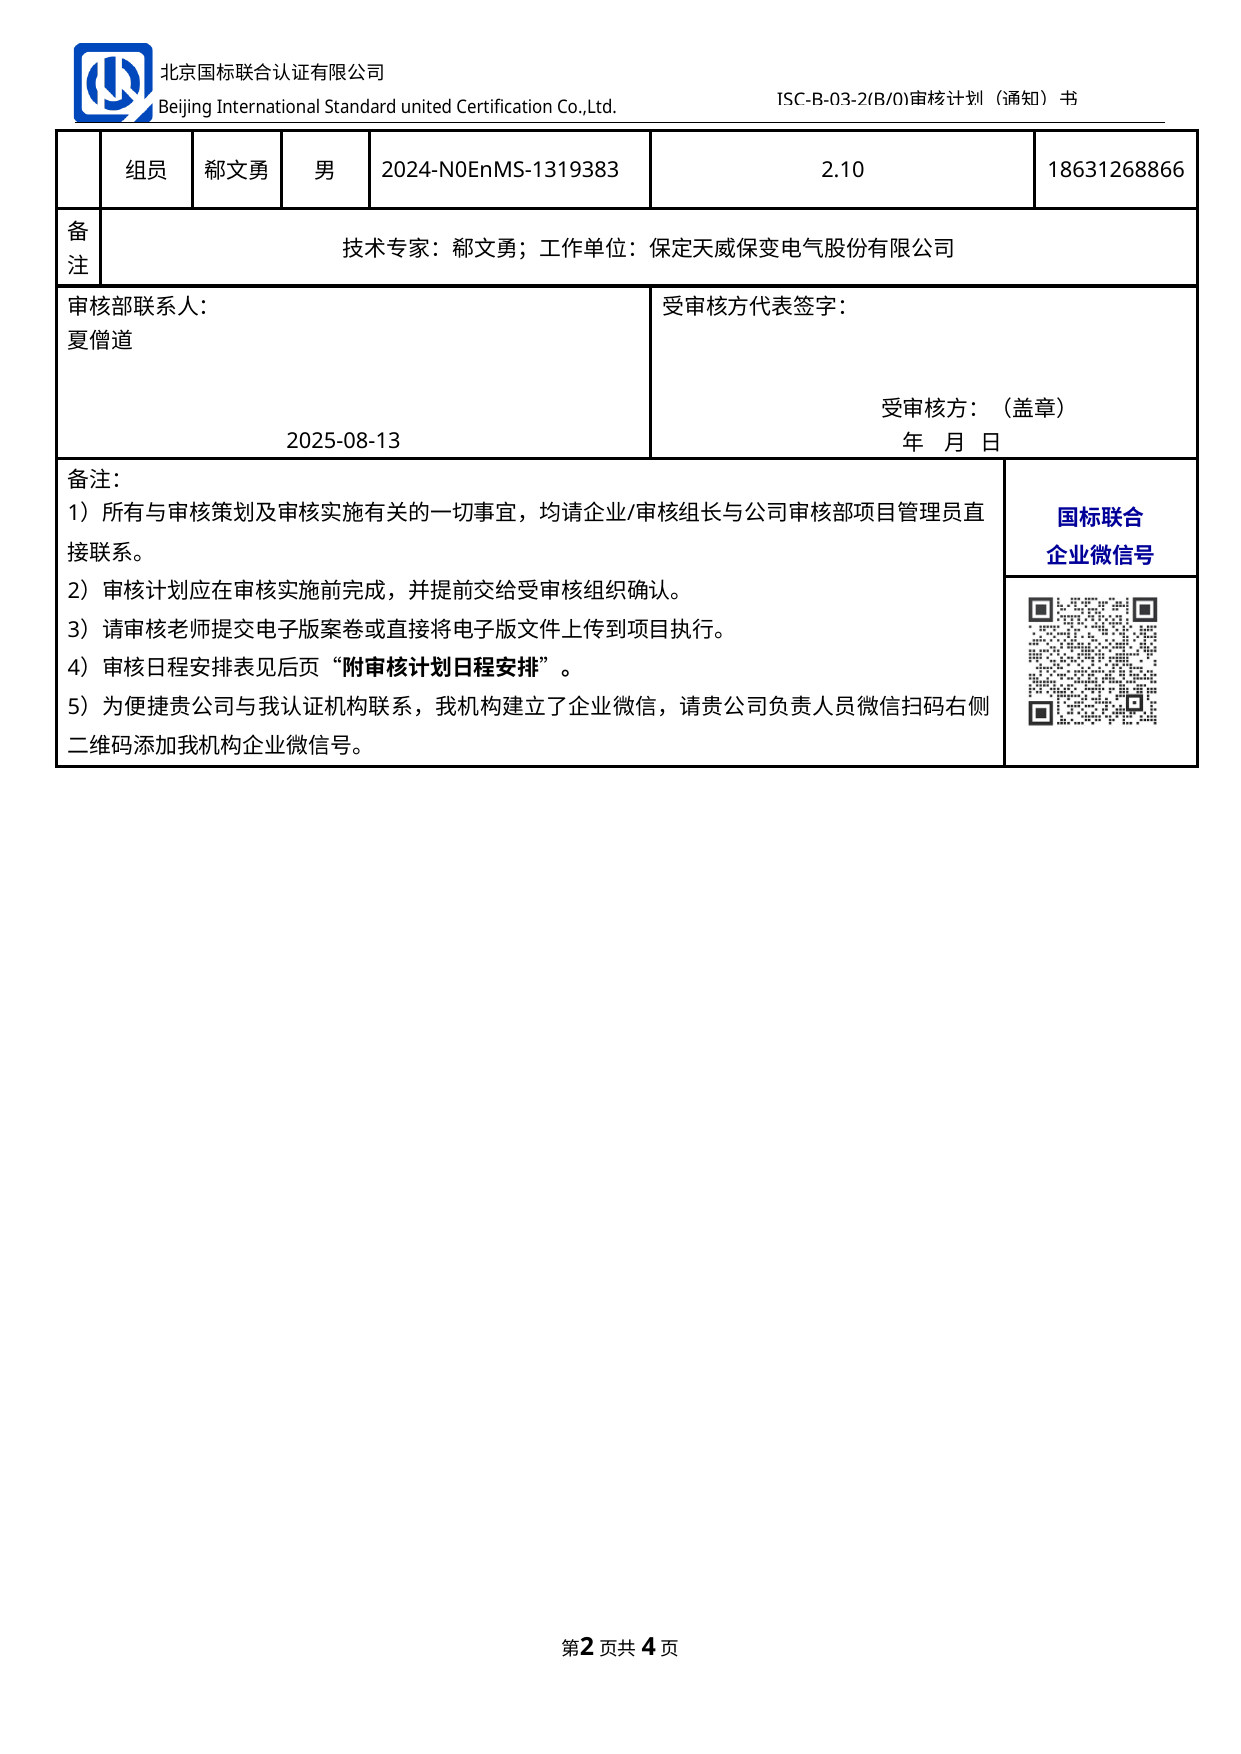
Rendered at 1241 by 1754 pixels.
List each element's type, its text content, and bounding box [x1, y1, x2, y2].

table_cell 18631268866 [1036, 132, 1196, 207]
table_cell [1006, 578, 1196, 764]
table_cell [58, 132, 99, 207]
table_cell 受审核方代表签字： 受审核方：（盖章） 年 月 日 [652, 288, 1196, 457]
table_cell 郗文勇 [194, 132, 280, 207]
table_cell 备注 [58, 210, 99, 284]
table_cell 组员 [102, 132, 191, 207]
table_cell 2024-N0EnMS-1319383 [371, 132, 649, 207]
table_cell 国标联合 企业微信号 [1006, 460, 1196, 575]
picture [73, 43, 153, 123]
table_cell 备注： 1）所有与审核策划及审核实施有关的一切事宜，均请企业/审核组长与公司审核部项目管理员直接联系。 2）审核计划应在审核实施前完成，并提前交给受审核组织确认。 3）请审核老师提交电子版案卷或直接将电子版文件上传到项目执行。 4）审核日程安排表见后页“附审核计划日程安排”。 5）为便捷贵公司与我认证机构联系，我机构建立了企业微信，请贵公司负责人员微信扫码右侧二维码添加我机构企业微信号。 [58, 460, 1003, 764]
table_cell 审核部联系人： 夏僧道 2025-08-13 [58, 288, 649, 457]
table_cell 男 [283, 132, 368, 207]
picture [1020, 591, 1166, 735]
table_cell 技术专家：郗文勇；工作单位：保定天威保变电气股份有限公司 [102, 210, 1196, 284]
table_cell 2.10 [652, 132, 1033, 207]
